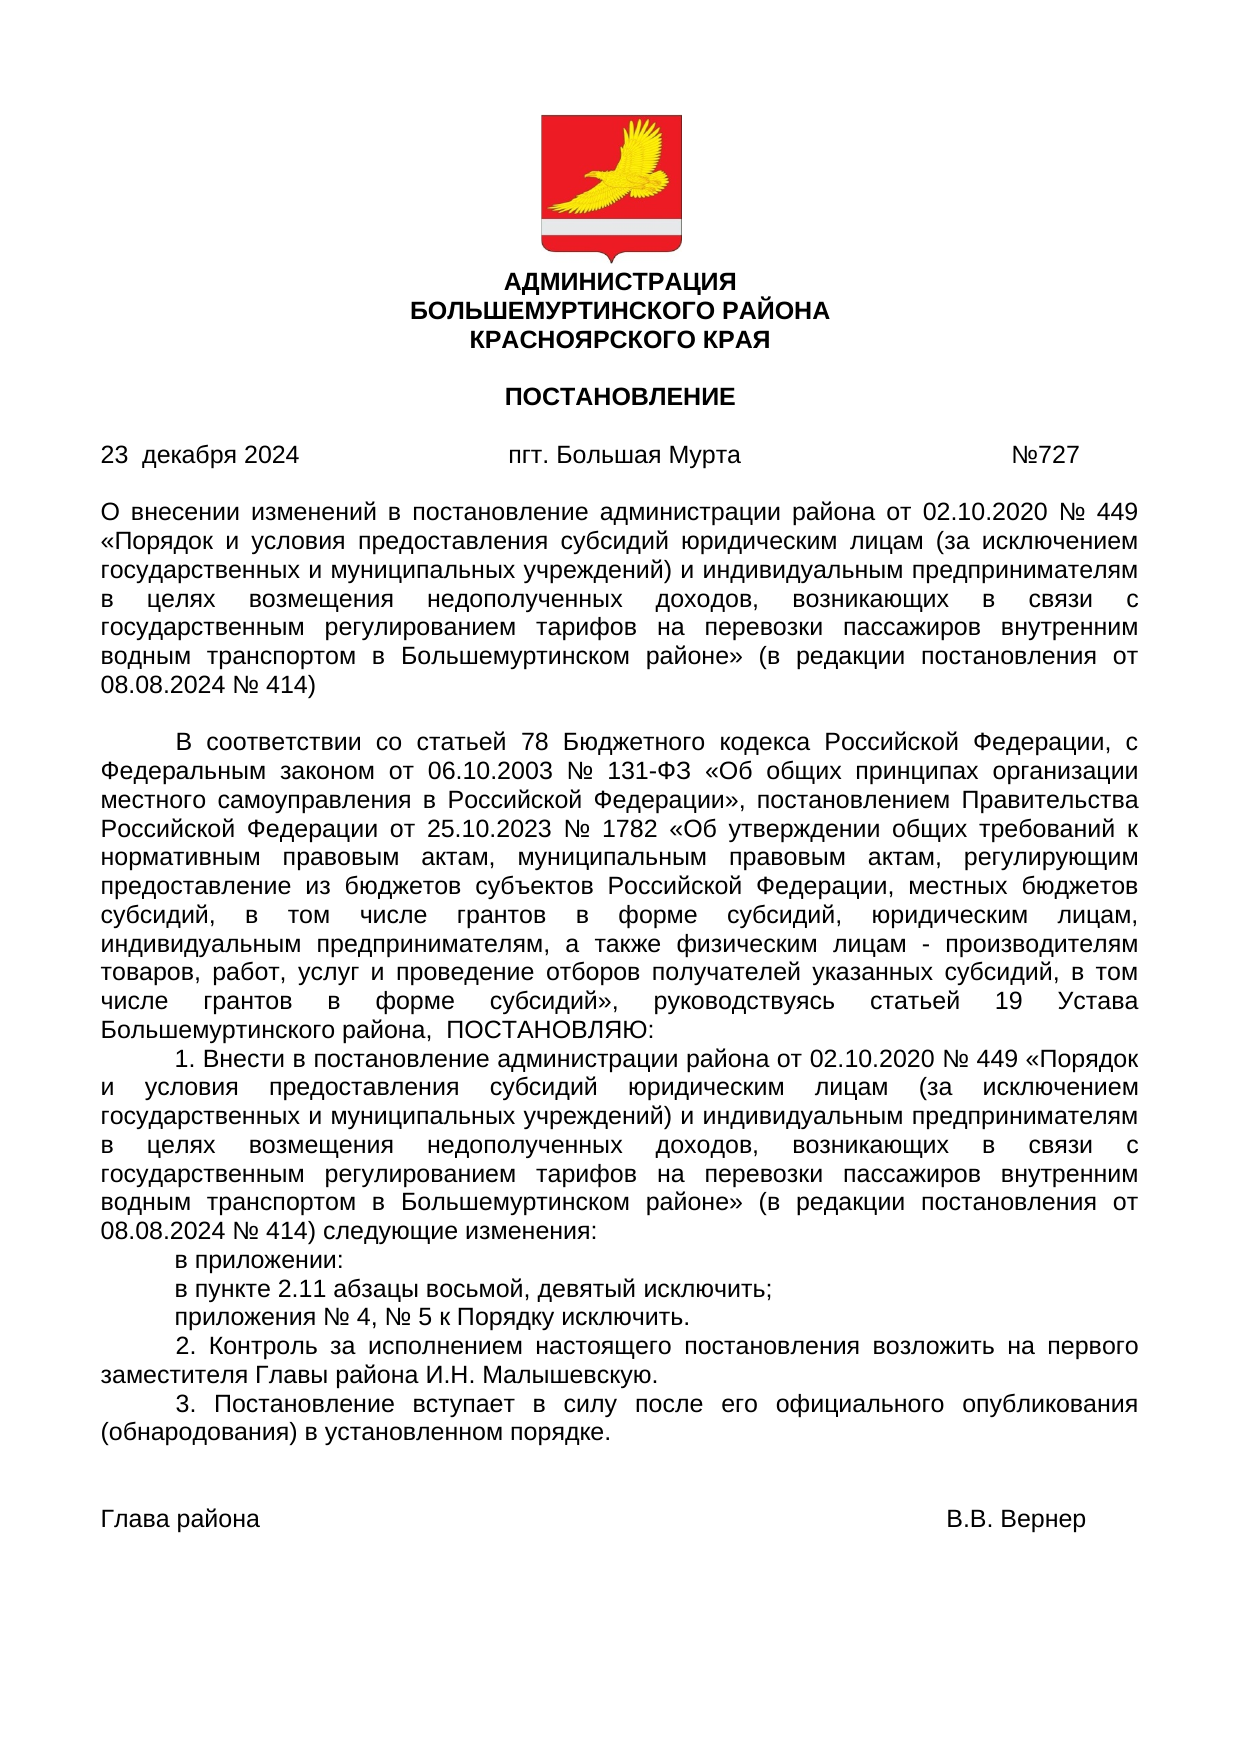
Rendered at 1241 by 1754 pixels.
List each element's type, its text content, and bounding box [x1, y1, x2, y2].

text 1. Внести в постановление администрации района от 02.10.2020 № 449 «Порядок и условия предоставления субсидий юридическим лицам (за исключением государственных и муниципальных учреждений) и индивидуальным предпринимателям в целях возмещения недополученных доходов, возникающих в связи с государственным регулированием тарифов на перевозки пассажиров внутренним водным транспортом в Большемуртинском районе» (в редакции постановления от 08.08.2024 № 414) следующие изменения: [100, 1044, 1140, 1245]
text КРАСНОЯРСКОГО КРАЯ [100, 325, 1140, 354]
picture [541, 114, 682, 264]
text 2. Контроль за исполнением настоящего постановления возложить на первого заместителя Главы района И.Н. Малышевскую. [100, 1331, 1140, 1389]
text 23 декабря 2024 пгт. Большая Мурта №727 [100, 440, 1140, 469]
text БОЛЬШЕМУРТИНСКОГО РАЙОНА [100, 296, 1140, 325]
text АДМИНИСТРАЦИЯ [100, 267, 1140, 296]
text приложения № 4, № 5 к Порядку исключить. [100, 1302, 1140, 1331]
text О внесении изменений в постановление администрации района от 02.10.2020 № 449 «Порядок и условия предоставления субсидий юридическим лицам (за исключением государственных и муниципальных учреждений) и индивидуальным предпринимателям в целях возмещения недополученных доходов, возникающих в связи с государственным регулированием тарифов на перевозки пассажиров внутренним водным транспортом в Большемуртинском районе» (в редакции постановления от 08.08.2024 № 414) [100, 497, 1140, 699]
text Глава района В.В. Вернер [100, 1504, 1140, 1532]
text в приложении: [100, 1245, 1140, 1274]
text ПОСТАНОВЛЕНИЕ [100, 382, 1140, 411]
text В соответствии со статьей 78 Бюджетного кодекса Российской Федерации, с Федеральным законом от 06.10.2003 № 131-ФЗ «Об общих принципах организации местного самоуправления в Российской Федерации», постановлением Правительства Российской Федерации от 25.10.2023 № 1782 «Об утверждении общих требований к нормативным правовым актам, муниципальным правовым актам, регулирующим предоставление из бюджетов субъектов Российской Федерации, местных бюджетов субсидий, в том числе грантов в форме субсидий, юридическим лицам, индивидуальным предпринимателям, а также физическим лицам - производителям товаров, работ, услуг и проведение отборов получателей указанных субсидий, в том числе грантов в форме субсидий», руководствуясь статьей 19 Устава Большемуртинского района, ПОСТАНОВЛЯЮ: [100, 727, 1140, 1044]
text 3. Постановление вступает в силу после его официального опубликования (обнародования) в установленном порядке. [100, 1389, 1140, 1446]
text в пункте 2.11 абзацы восьмой, девятый исключить; [100, 1274, 1140, 1302]
